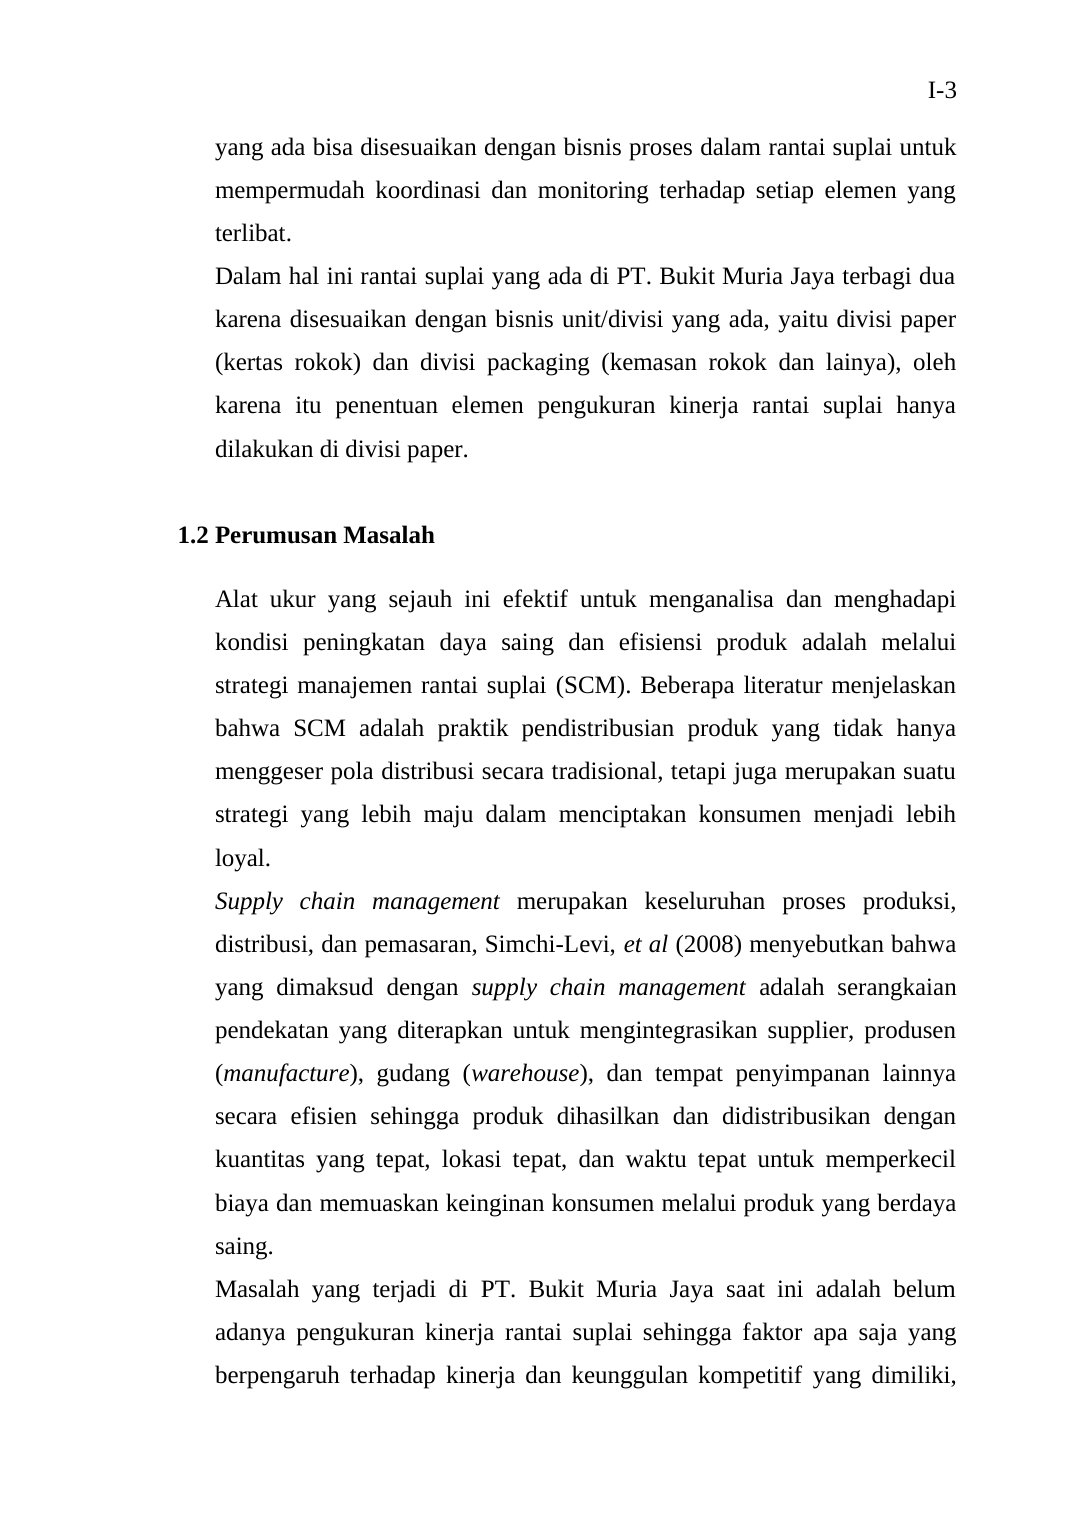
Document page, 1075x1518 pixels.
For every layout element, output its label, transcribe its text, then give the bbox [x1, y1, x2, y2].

list Alat ukur yang sejauh ini efektif untuk menganalisa dan menghadapi kondisi peningkatan daya saing dan efisiensi produk adalah melalui strategi manajemen rantai suplai (SCM). Beberapa literatur menjelaskan bahwa SCM adalah praktik pendistribusian produk yang tidak hanya menggeser pola distribusi secara tradisional, tetapi juga merupakan suatu strategi yang lebih maju dalam menciptakan konsumen menjadi lebih loyal. [215, 584, 957, 871]
list Dalam hal ini rantai suplai yang ada di PT. Bukit Muria Jaya terbagi dua karena disesuaikan dengan bisnis unit/divisi yang ada, yaitu divisi paper (kertas rokok) dan divisi packaging (kemasan rokok dan lainya), oleh karena itu penentuan elemen pengukuran kinerja rantai suplai hanya dilakukan di divisi paper. [215, 261, 957, 462]
list Supply chain management merupakan keseluruhan proses produksi, distribusi, dan pemasaran, Simchi-Levi, et al (2008) menyebutkan bahwa yang dimaksud dengan supply chain management adalah serangkaian pendekatan yang diterapkan untuk mengintegrasikan supplier, produsen (manufacture), gudang (warehouse), dan tempat penyimpanan lainnya secara efisien sehingga produk dihasilkan dan didistribusikan dengan kuantitas yang tepat, lokasi tepat, dan waktu tepat untuk memperkecil biaya dan memuaskan keinginan konsumen melalui produk yang berdaya saing. [215, 886, 957, 1259]
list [215, 1274, 957, 1389]
text 1.2 Perumusan Masalah [177, 520, 957, 549]
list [215, 132, 957, 247]
